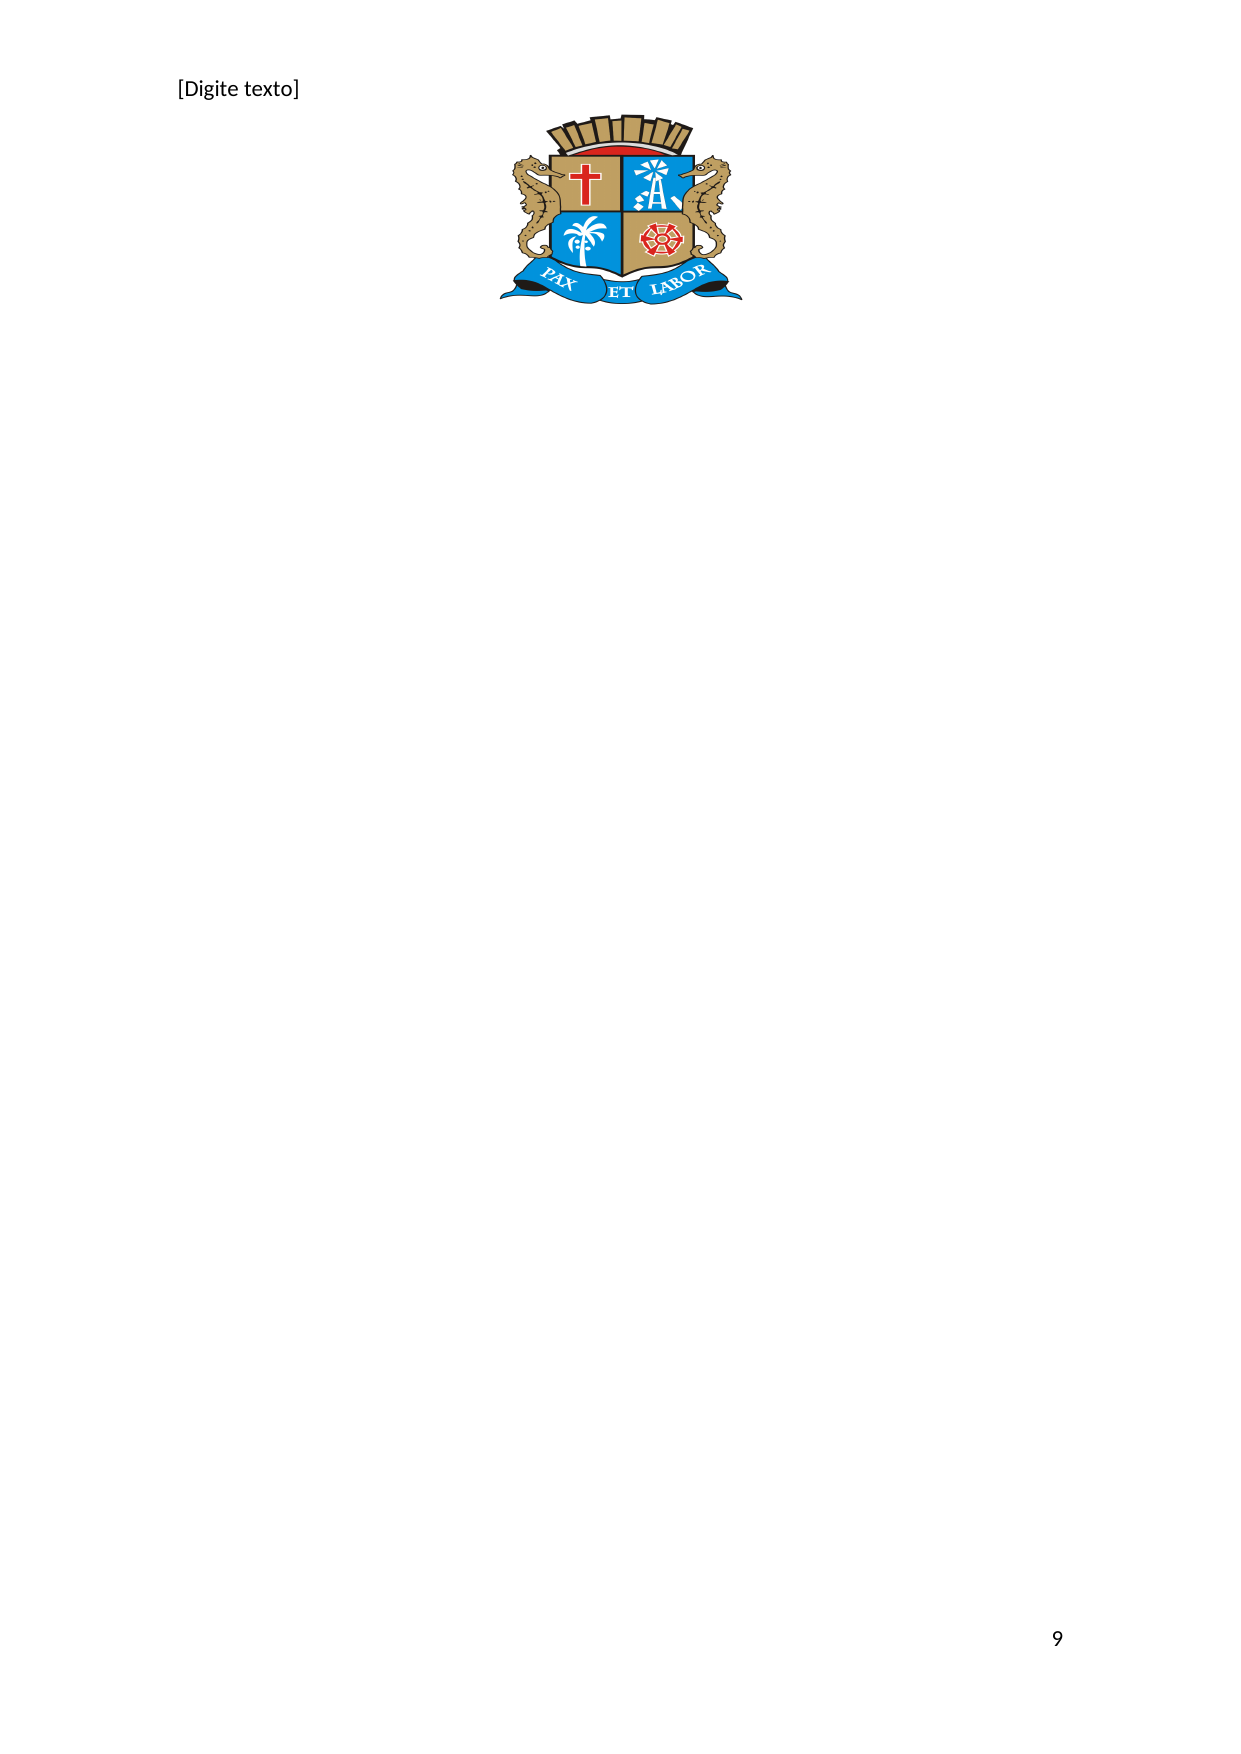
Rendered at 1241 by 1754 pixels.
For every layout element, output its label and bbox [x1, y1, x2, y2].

picture [488, 101, 753, 335]
